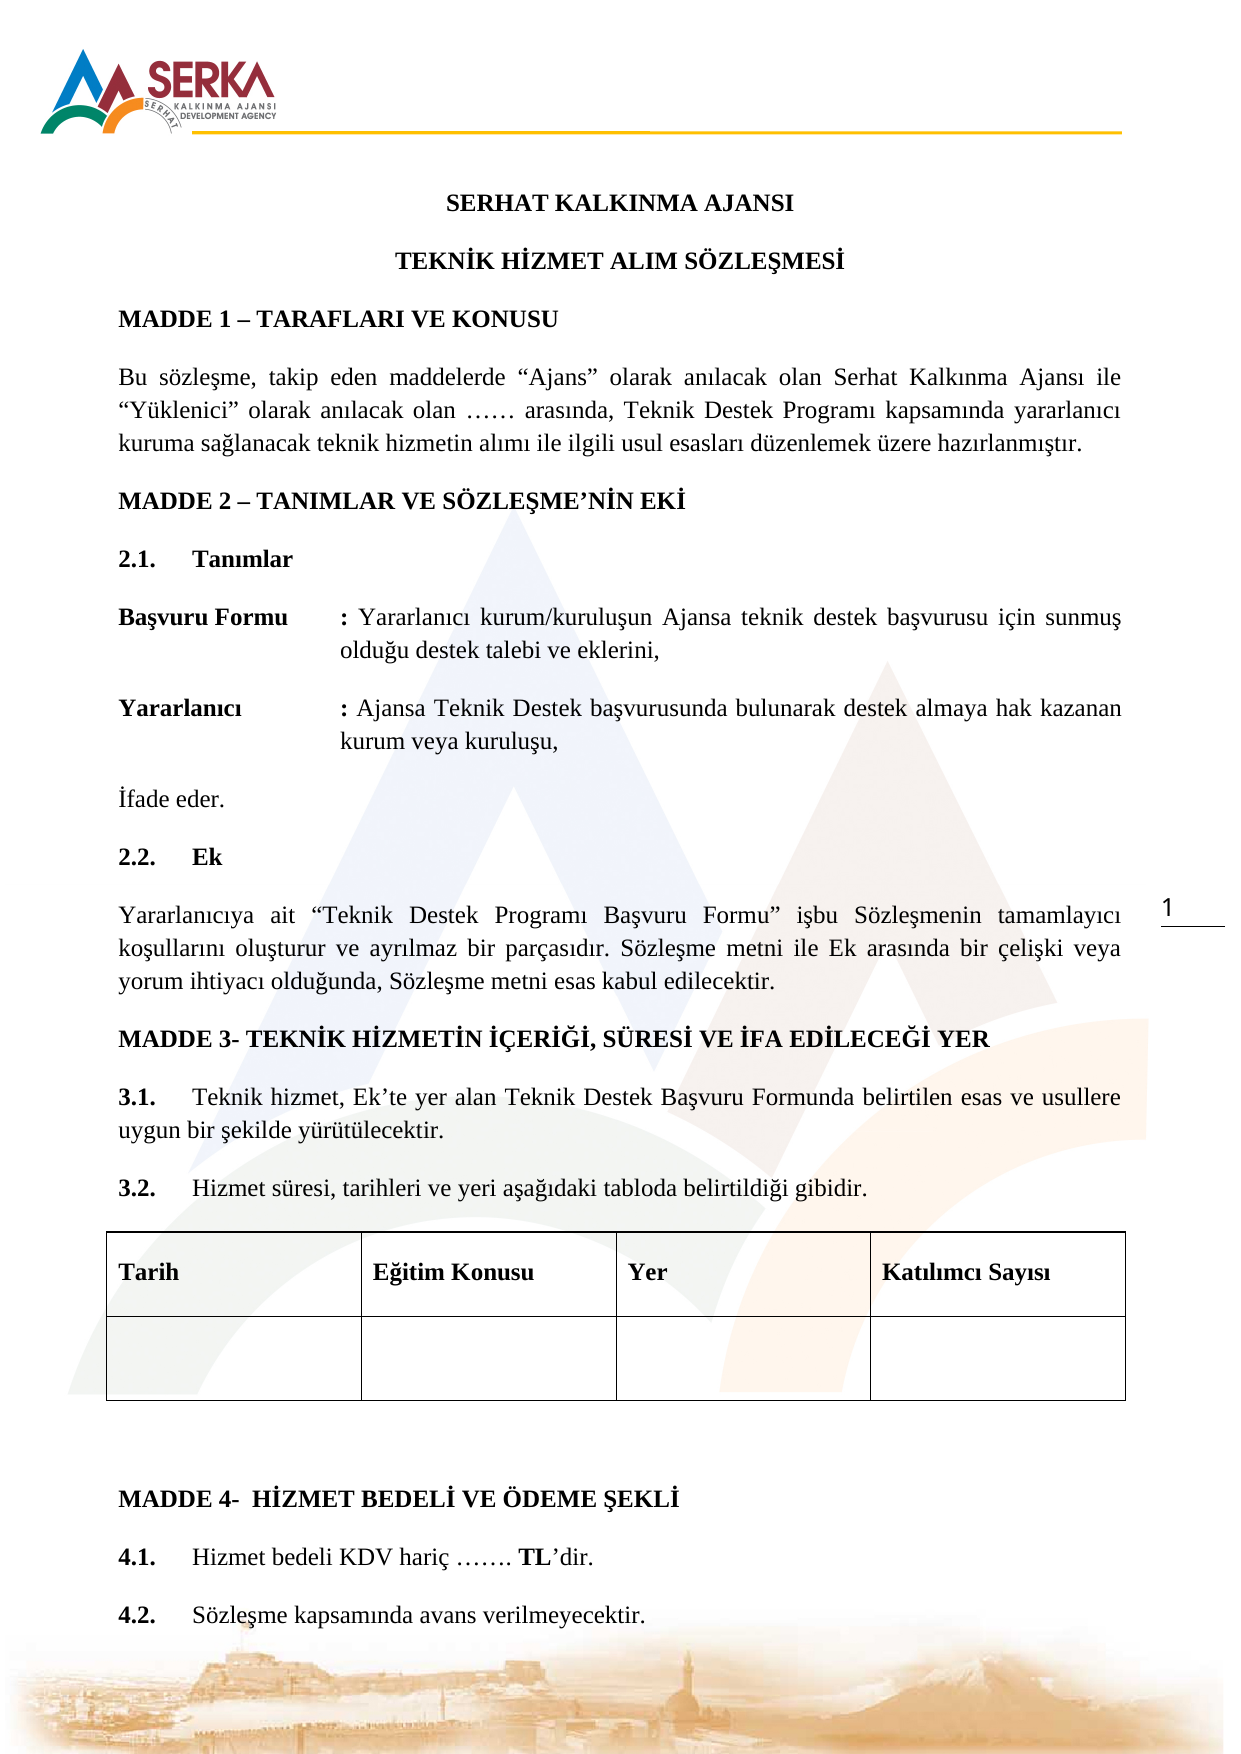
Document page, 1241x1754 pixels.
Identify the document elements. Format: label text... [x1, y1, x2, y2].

text MADDE 3- TEKNİK HİZMETİN İÇERİĞİ, SÜRESİ VE İFA EDİLECEĞİ YER [118, 1024, 1122, 1053]
text 3.2. Hizmet süresi, tarihleri ve yeri aşağıdaki tabloda belirtildiği gibidir. [118, 1173, 1122, 1202]
table_header Katılımcı Sayısı [871, 1233, 1125, 1316]
text 3.1. Teknik hizmet, Ek’te yer alan Teknik Destek Başvuru Formunda belirtilen esas ve usullere uygun bir şekilde yürütülecektir. [118, 1082, 1122, 1144]
table_header Eğitim Konusu [362, 1233, 616, 1316]
picture [4, 33, 1224, 1754]
text 4.2. Sözleşme kapsamında avans verilmeyecektir. [118, 1600, 1122, 1628]
text Başvuru Formu : Yararlanıcı kurum/kuruluşun Ajansa teknik destek başvurusu için sunmuş olduğu destek talebi ve eklerini, [118, 602, 1122, 664]
text 2.1. Tanımlar [118, 544, 1122, 573]
text İfade eder. [118, 784, 1122, 813]
table_cell [362, 1317, 616, 1399]
text TEKNİK HİZMET ALIM SÖZLEŞMESİ [118, 246, 1122, 275]
table_header Yer [617, 1233, 870, 1316]
text SERHAT KALKINMA AJANSI [118, 188, 1122, 217]
text 4.1. Hizmet bedeli KDV hariç ……. TL’dir. [118, 1542, 1122, 1570]
table_header Tarih [107, 1233, 361, 1316]
text Yararlanıcıya ait “Teknik Destek Programı Başvuru Formu” işbu Sözleşmenin tamamlayıcı koşullarını oluşturur ve ayrılmaz bir parçasıdır. Sözleşme metni ile Ek arasında bir çelişki veya yorum ihtiyacı olduğunda, Sözleşme metni esas kabul edilecektir. [118, 900, 1122, 995]
text 2.2. Ek [118, 842, 1122, 871]
table_cell [871, 1317, 1125, 1399]
text Yararlanıcı : Ajansa Teknik Destek başvurusunda bulunarak destek almaya hak kazanan kurum veya kuruluşu, [118, 693, 1122, 755]
table_cell [617, 1317, 870, 1399]
text MADDE 1 – TARAFLARI VE KONUSU [118, 304, 1122, 333]
text MADDE 2 – TANIMLAR VE SÖZLEŞME’NİN EKİ [118, 486, 1122, 515]
table_cell [107, 1317, 361, 1399]
text MADDE 4- HİZMET BEDELİ VE ÖDEME ŞEKLİ [118, 1484, 1122, 1512]
text Bu sözleşme, takip eden maddelerde “Ajans” olarak anılacak olan Serhat Kalkınma Ajansı ile “Yüklenici” olarak anılacak olan …… arasında, Teknik Destek Programı kapsamında yararlanıcı kuruma sağlanacak teknik hizmetin alımı ile ilgili usul esasları düzenlemek üzere hazırlanmıştır. [118, 362, 1122, 457]
